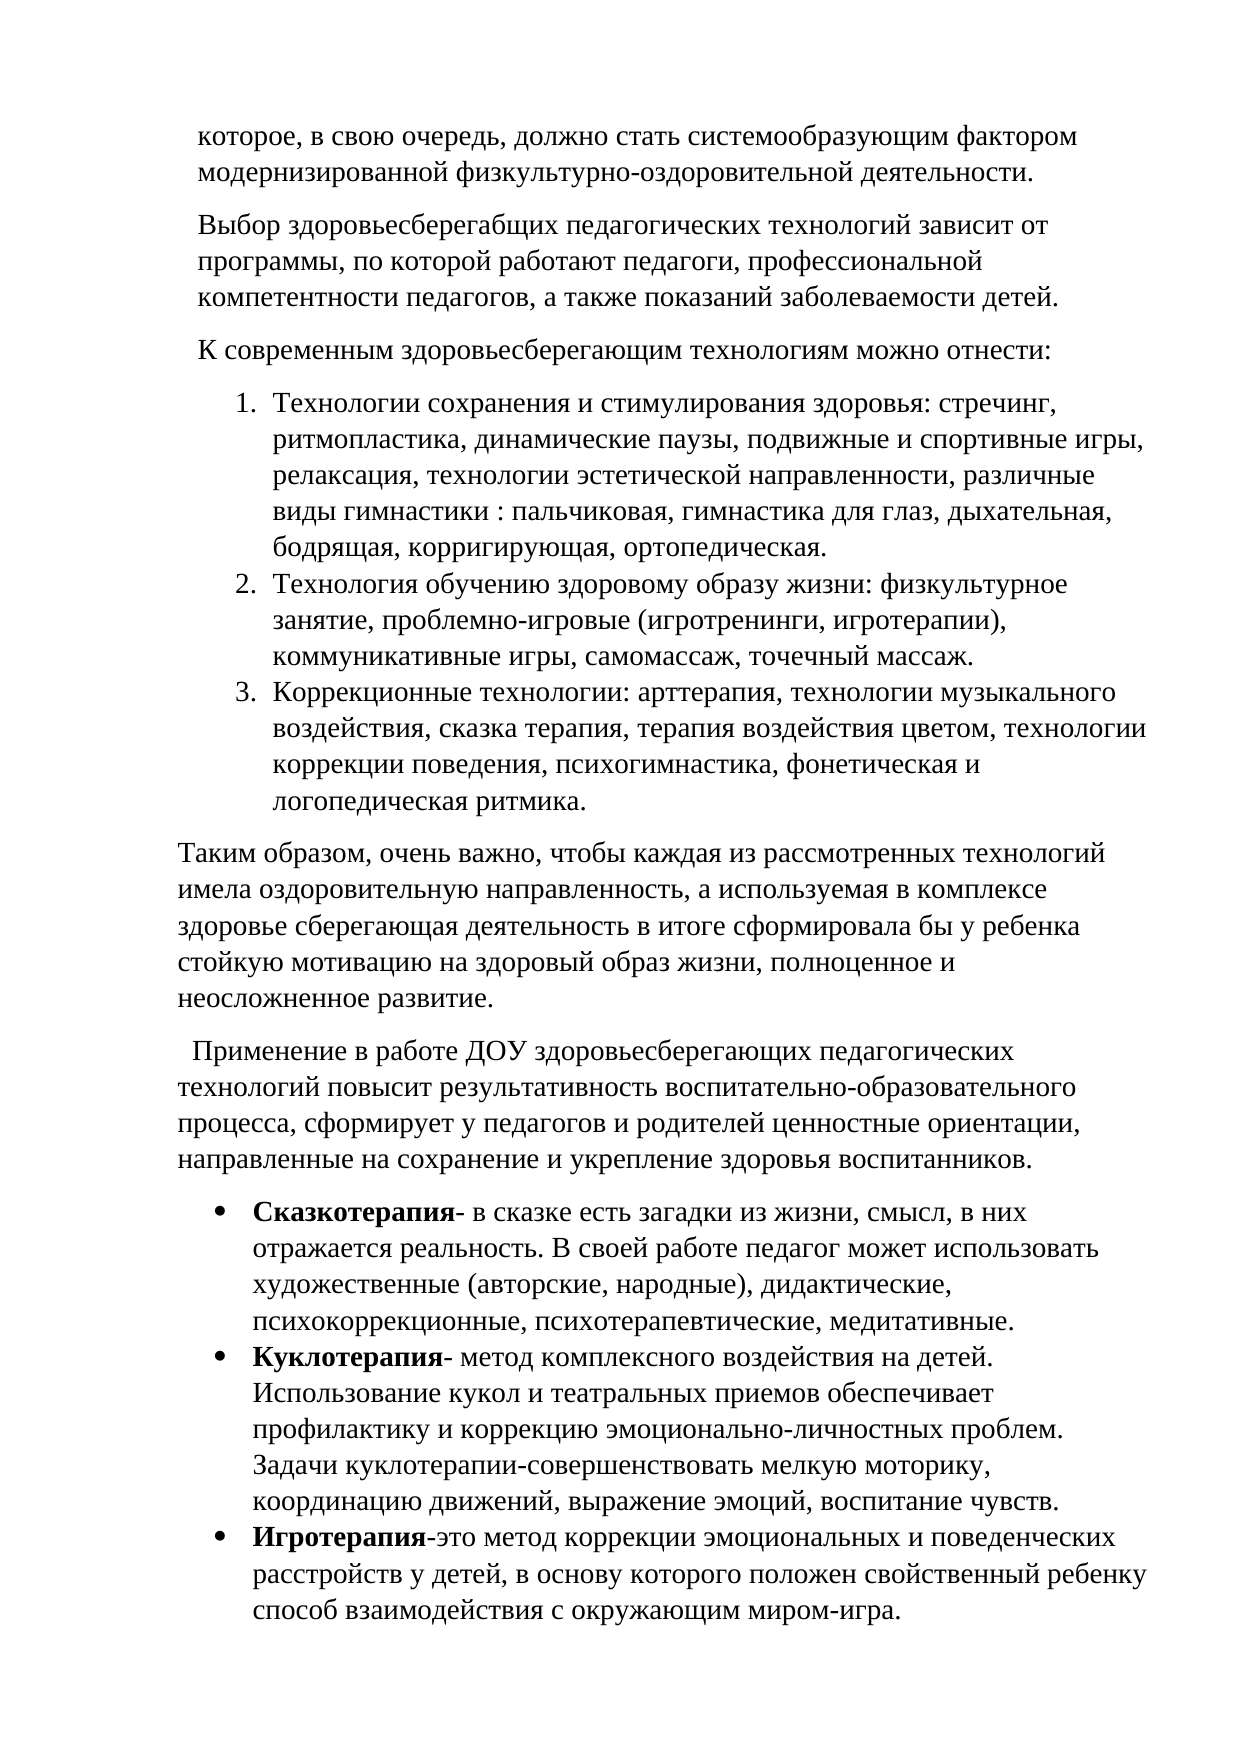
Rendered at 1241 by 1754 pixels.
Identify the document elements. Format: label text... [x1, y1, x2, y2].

list Технология обучению здоровому образу жизни: физкультурное занятие, проблемно-игровые (игротренинги, игротерапии), коммуникативные игры, самомассаж, точечный массаж. [235, 566, 1152, 672]
text К современным здоровьесберегающим технологиям можно отнести: [197, 332, 1152, 366]
text Выбор здоровьесберегабщих педагогических технологий зависит от программы, по которой работают педагоги, профессиональной компетентности педагогов, а также показаний заболеваемости детей. [197, 207, 1152, 313]
list Куклотерапия- метод комплексного воздействия на детей. Использование кукол и театральных приемов обеспечивает профилактику и коррекцию эмоционально-личностных проблем. [215, 1339, 1152, 1445]
list Сказкотерапия- в сказке есть загадки из жизни, смысл, в них отражается реальность. В своей работе педагог может использовать художественные (авторские, народные), дидактические, психокоррекционные, психотерапевтические, медитативные. [215, 1194, 1152, 1336]
list Технологии сохранения и стимулирования здоровья: стречинг, ритмопластика, динамические паузы, подвижные и спортивные игры, релаксация, технологии эстетической направленности, различные виды гимнастики : пальчиковая, гимнастика для глаз, дыхательная, бодрящая, корригирующая, ортопедическая. [235, 385, 1152, 563]
text Применение в работе ДОУ здоровьесберегающих педагогических технологий повысит результативность воспитательно-образовательного процесса, сформирует у педагогов и родителей ценностные ориентации, направленные на сохранение и укрепление здоровья воспитанников. [177, 1033, 1152, 1175]
list Задачи куклотерапии-совершенствовать мелкую моторику, координацию движений, выражение эмоций, воспитание чувств. [252, 1447, 1152, 1517]
list Коррекционные технологии: арттерапия, технологии музыкального воздействия, сказка терапия, терапия воздействия цветом, технологии коррекции поведения, психогимнастика, фонетическая и логопедическая ритмика. [235, 674, 1152, 816]
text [197, 118, 1152, 188]
list Игротерапия-это метод коррекции эмоциональных и поведенческих расстройств у детей, в основу которого положен свойственный ребенку способ взаимодействия с окружающим миром-игра. [215, 1519, 1152, 1626]
text Таким образом, очень важно, чтобы каждая из рассмотренных технологий имела оздоровительную направленность, а используемая в комплексе здоровье сберегающая деятельность в итоге сформировала бы у ребенка стойкую мотивацию на здоровый образ жизни, полноценное и неосложненное развитие. [177, 835, 1152, 1013]
